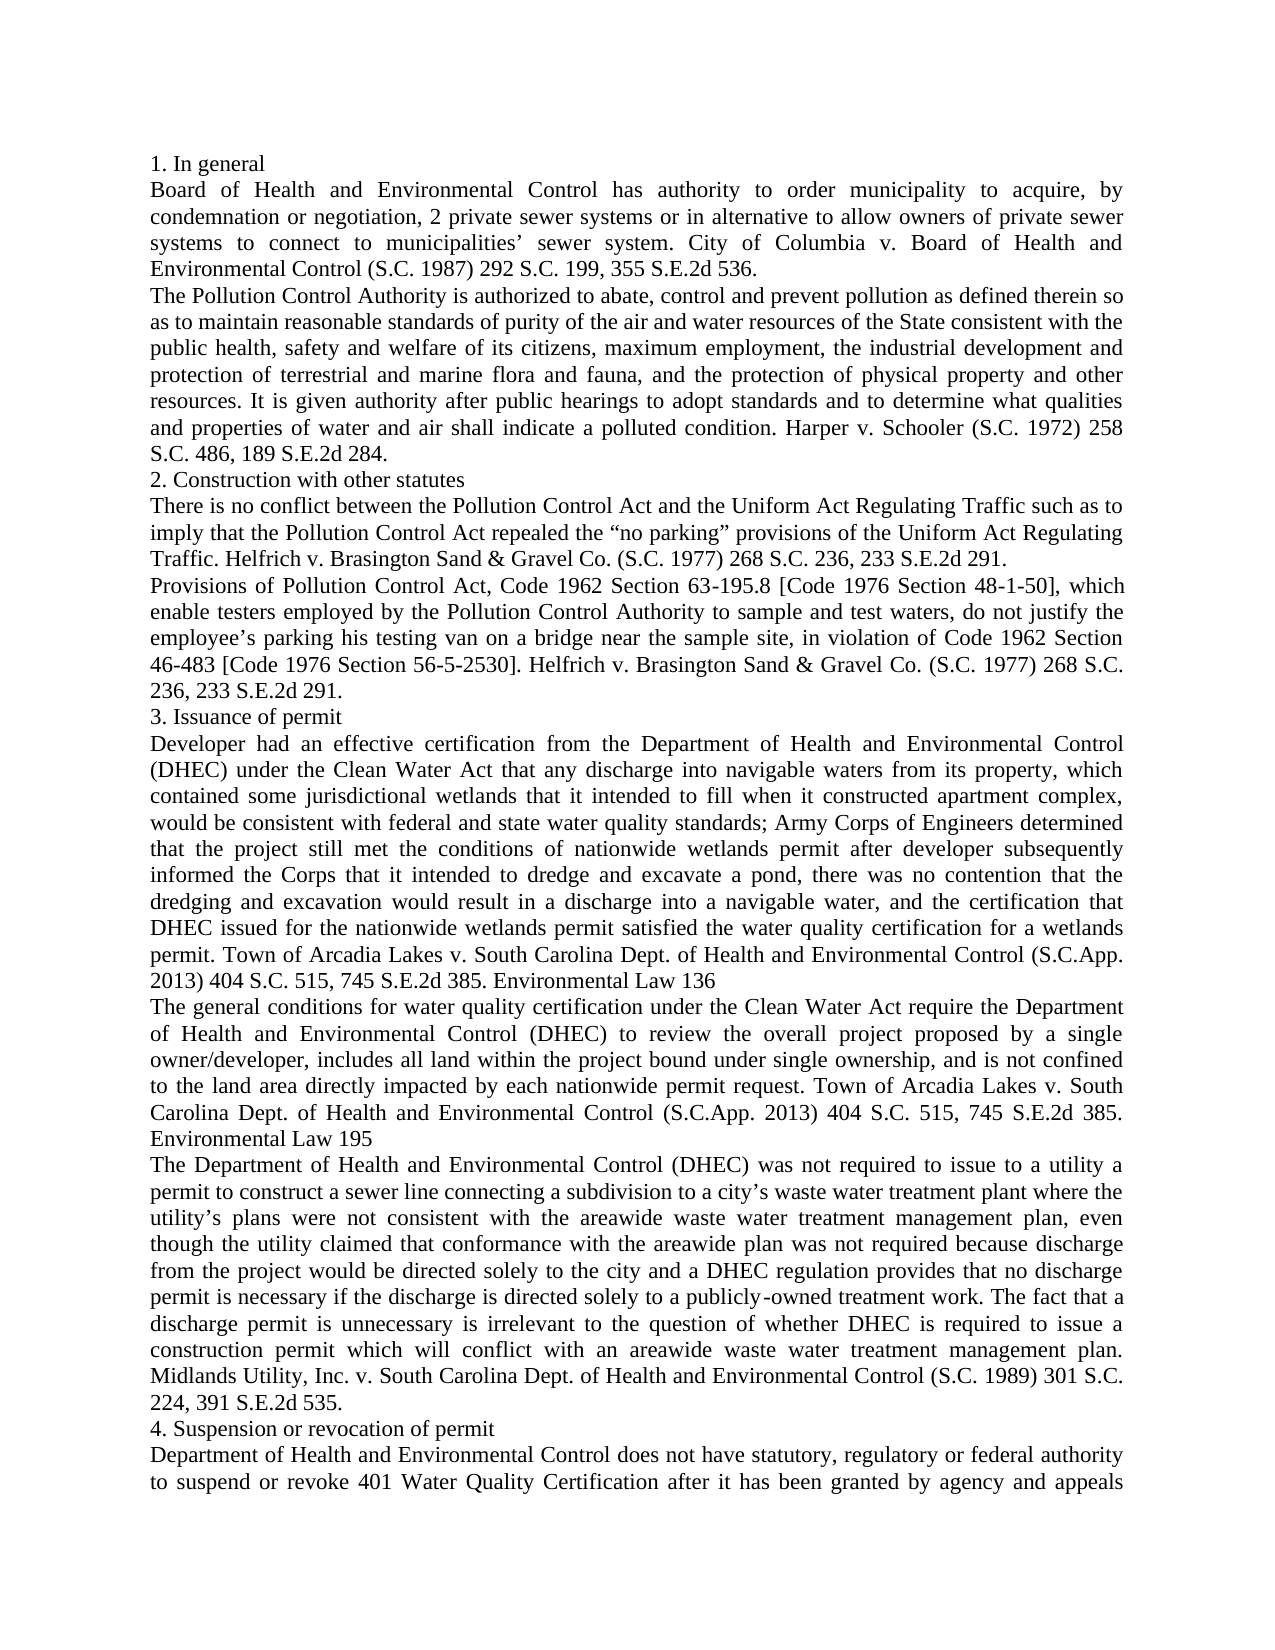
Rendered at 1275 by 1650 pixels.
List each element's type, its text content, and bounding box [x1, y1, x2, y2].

text Provisions of Pollution Control Act, Code 1962 Section 63-195.8 [Code 1976 Section 48-1-50], which enable testers employed by the Pollution Control Authority to sample and test waters, do not justify the employee’s parking his testing van on a bridge near the sample site, in violation of Code 1962 Section 46-483 [Code 1976 Section 56-5-2530]. Helfrich v. Brasington Sand & Gravel Co. (S.C. 1977) 268 S.C. 236, 233 S.E.2d 291. [150, 572, 1125, 703]
text The general conditions for water quality certification under the Clean Water Act require the Department of Health and Environmental Control (DHEC) to review the overall project proposed by a single owner/developer, includes all land within the project bound under single ownership, and is not confined to the land area directly impacted by each nationwide permit request. Town of Arcadia Lakes v. South Carolina Dept. of Health and Environmental Control (S.C.App. 2013) 404 S.C. 515, 745 S.E.2d 385. Environmental Law 195 [150, 993, 1125, 1151]
text The Pollution Control Authority is authorized to abate, control and prevent pollution as defined therein so as to maintain reasonable standards of purity of the air and water resources of the State consistent with the public health, safety and welfare of its citizens, maximum employment, the industrial development and protection of terrestrial and marine flora and fauna, and the protection of physical property and other resources. It is given authority after public hearings to adopt standards and to determine what qualities and properties of water and air shall indicate a polluted condition. Harper v. Schooler (S.C. 1972) 258 S.C. 486, 189 S.E.2d 284. [150, 282, 1125, 466]
text The Department of Health and Environmental Control (DHEC) was not required to issue to a utility a permit to construct a sewer line connecting a subdivision to a city’s waste water treatment plant where the utility’s plans were not consistent with the areawide waste water treatment management plan, even though the utility claimed that conformance with the areawide plan was not required because discharge from the project would be directed solely to the city and a DHEC regulation provides that no discharge permit is necessary if the discharge is directed solely to a publicly-owned treatment work. The fact that a discharge permit is unnecessary is irrelevant to the question of whether DHEC is required to issue a construction permit which will conflict with an areawide waste water treatment management plan. Midlands Utility, Inc. v. South Carolina Dept. of Health and Environmental Control (S.C. 1989) 301 S.C. 224, 391 S.E.2d 535. [150, 1151, 1125, 1415]
text 4. Suspension or revocation of permit [150, 1415, 1125, 1441]
text There is no conflict between the Pollution Control Act and the Uniform Act Regulating Traffic such as to imply that the Pollution Control Act repealed the “no parking” provisions of the Uniform Act Regulating Traffic. Helfrich v. Brasington Sand & Gravel Co. (S.C. 1977) 268 S.C. 236, 233 S.E.2d 291. [150, 493, 1125, 572]
text Developer had an effective certification from the Department of Health and Environmental Control (DHEC) under the Clean Water Act that any discharge into navigable waters from its property, which contained some jurisdictional wetlands that it intended to fill when it constructed apartment complex, would be consistent with federal and state water quality standards; Army Corps of Engineers determined that the project still met the conditions of nationwide wetlands permit after developer subsequently informed the Corps that it intended to dredge and excavate a pond, there was no contention that the dredging and excavation would result in a discharge into a navigable water, and the certification that DHEC issued for the nationwide wetlands permit satisfied the water quality certification for a wetlands permit. Town of Arcadia Lakes v. South Carolina Dept. of Health and Environmental Control (S.C.App. 2013) 404 S.C. 515, 745 S.E.2d 385. Environmental Law 136 [150, 730, 1125, 993]
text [150, 1441, 1125, 1494]
text 1. In general [150, 150, 1125, 176]
text 3. Issuance of permit [150, 703, 1125, 730]
text 2. Construction with other statutes [150, 466, 1125, 493]
text Board of Health and Environmental Control has authority to order municipality to acquire, by condemnation or negotiation, 2 private sewer systems or in alternative to allow owners of private sewer systems to connect to municipalities’ sewer system. City of Columbia v. Board of Health and Environmental Control (S.C. 1987) 292 S.C. 199, 355 S.E.2d 536. [150, 176, 1125, 282]
